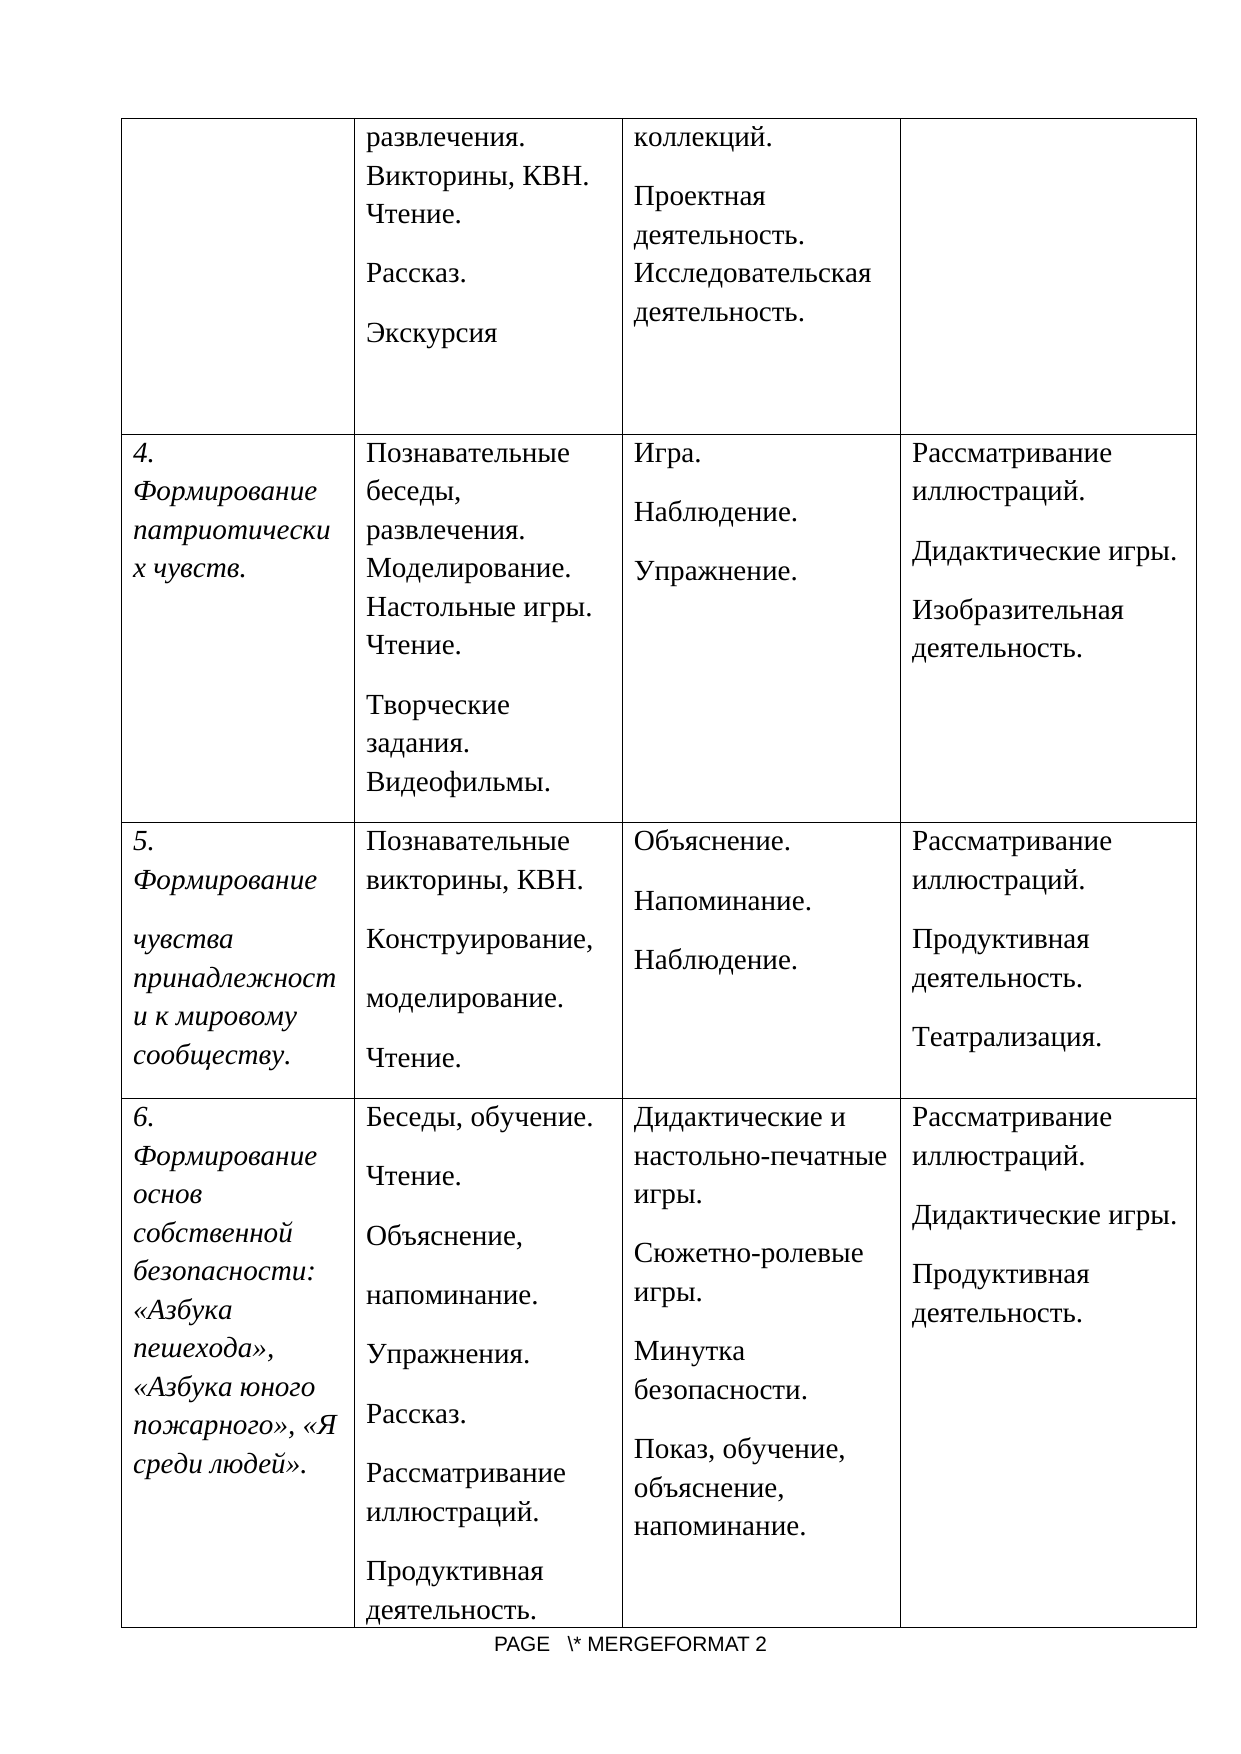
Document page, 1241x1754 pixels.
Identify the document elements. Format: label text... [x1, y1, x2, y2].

table_cell 4. Формирование патриотических чувств. [122, 435, 354, 822]
table_cell Рассматривание иллюстраций. Дидактические игры. Изобразительная деятельность. [901, 435, 1196, 822]
table_cell Познавательные викторины, КВН. Конструирование, моделирование. Чтение. [355, 823, 622, 1098]
table_cell Объяснение. Напоминание. Наблюдение. [623, 823, 900, 1098]
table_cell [355, 1099, 622, 1627]
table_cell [901, 1099, 1196, 1627]
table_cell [122, 119, 354, 434]
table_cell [901, 119, 1196, 434]
table_cell Рассматривание иллюстраций. Продуктивная деятельность. Театрализация. [901, 823, 1196, 1098]
table_cell Игра. Наблюдение. Упражнение. [623, 435, 900, 822]
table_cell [122, 1099, 354, 1627]
table_cell 5. Формирование чувства принадлежности к мировому сообществу. [122, 823, 354, 1098]
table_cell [623, 1099, 900, 1627]
table_cell Познавательные беседы, развлечения. Моделирование. Настольные игры. Чтение. Творческие задания. Видеофильмы. [355, 435, 622, 822]
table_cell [623, 119, 900, 434]
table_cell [355, 119, 622, 434]
